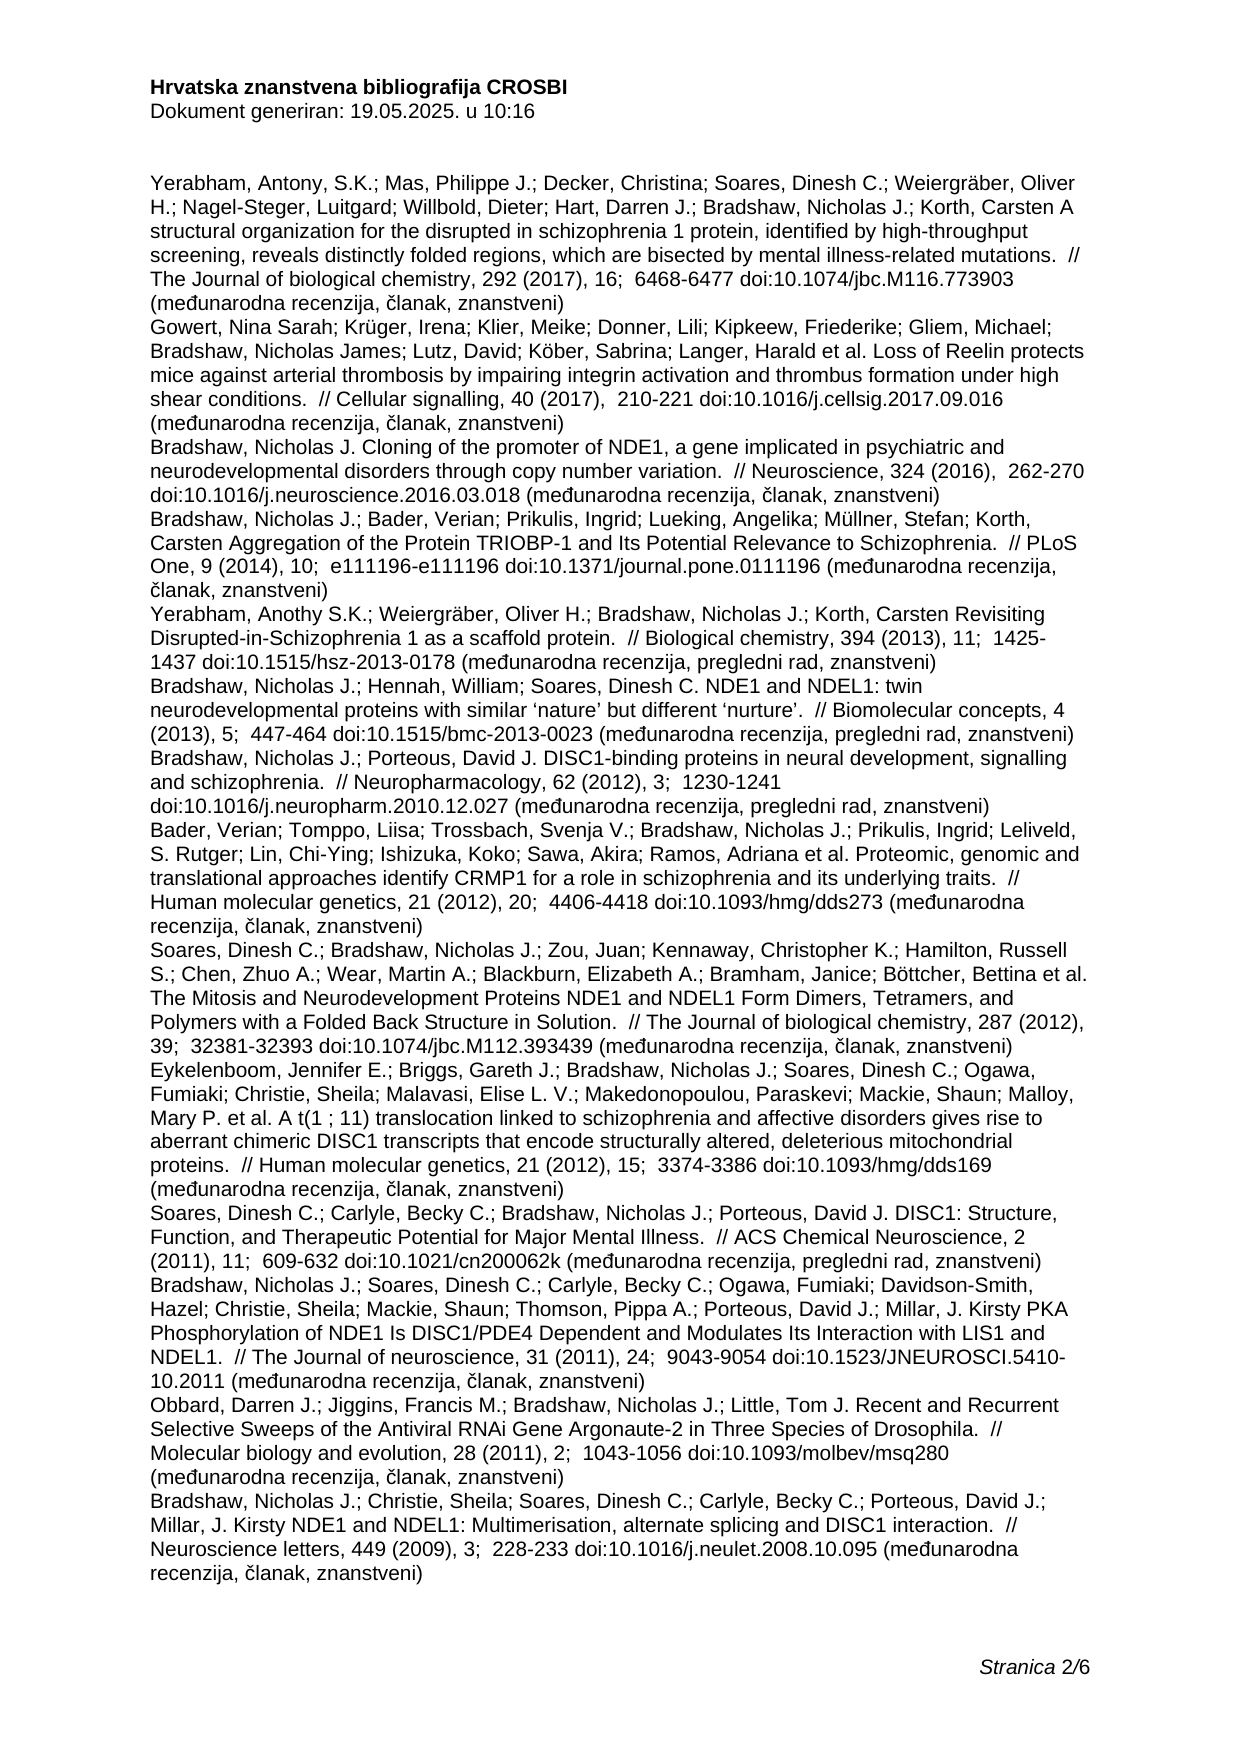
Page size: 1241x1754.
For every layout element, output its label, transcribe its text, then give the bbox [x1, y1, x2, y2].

text Bradshaw, Nicholas J.; Porteous, David J. [150, 746, 1090, 818]
text Obbard, Darren J.; Jiggins, Francis M.; Bradshaw, Nicholas J.; Little, Tom J. [150, 1393, 1090, 1489]
text Bader, Verian; Tomppo, Liisa; Trossbach, Svenja V.; Bradshaw, Nicholas J.; Prikulis, Ingrid; Leliveld, S. Rutger; Lin, Chi-Ying; Ishizuka, Koko; Sawa, Akira; Ramos, Adriana et al. [150, 818, 1090, 938]
text Gowert, Nina Sarah; Krüger, Irena; Klier, Meike; Donner, Lili; Kipkeew, Friederike; Gliem, Michael; Bradshaw, Nicholas James; Lutz, David; Köber, Sabrina; Langer, Harald et al. [150, 315, 1090, 434]
text Bradshaw, Nicholas J.; Bader, Verian; Prikulis, Ingrid; Lueking, Angelika; Müllner, Stefan; Korth, Carsten [150, 506, 1090, 602]
text Bradshaw, Nicholas J.; Christie, Sheila; Soares, Dinesh C.; Carlyle, Becky C.; Porteous, David J.; Millar, J. Kirsty [150, 1489, 1090, 1584]
text Soares, Dinesh C.; Bradshaw, Nicholas J.; Zou, Juan; Kennaway, Christopher K.; Hamilton, Russell S.; Chen, Zhuo A.; Wear, Martin A.; Blackburn, Elizabeth A.; Bramham, Janice; Böttcher, Bettina et al. [150, 938, 1090, 1057]
text Eykelenboom, Jennifer E.; Briggs, Gareth J.; Bradshaw, Nicholas J.; Soares, Dinesh C.; Ogawa, Fumiaki; Christie, Sheila; Malavasi, Elise L. V.; Makedonopoulou, Paraskevi; Mackie, Shaun; Malloy, Mary P. et al. [150, 1057, 1090, 1201]
text Bradshaw, Nicholas J.; Soares, Dinesh C.; Carlyle, Becky C.; Ogawa, Fumiaki; Davidson-Smith, Hazel; Christie, Sheila; Mackie, Shaun; Thomson, Pippa A.; Porteous, David J.; Millar, J. Kirsty [150, 1273, 1090, 1393]
text Yerabham, Antony, S.K.; Mas, Philippe J.; Decker, Christina; Soares, Dinesh C.; Weiergräber, Oliver H.; Nagel-Steger, Luitgard; Willbold, Dieter; Hart, Darren J.; Bradshaw, Nicholas J.; Korth, Carsten [150, 171, 1090, 315]
text Bradshaw, Nicholas J.; Hennah, William; Soares, Dinesh C. [150, 674, 1090, 746]
text Bradshaw, Nicholas J. [150, 434, 1090, 506]
text Soares, Dinesh C.; Carlyle, Becky C.; Bradshaw, Nicholas J.; Porteous, David J. [150, 1201, 1090, 1273]
text Yerabham, Anothy S.K.; Weiergräber, Oliver H.; Bradshaw, Nicholas J.; Korth, Carsten [150, 602, 1090, 674]
